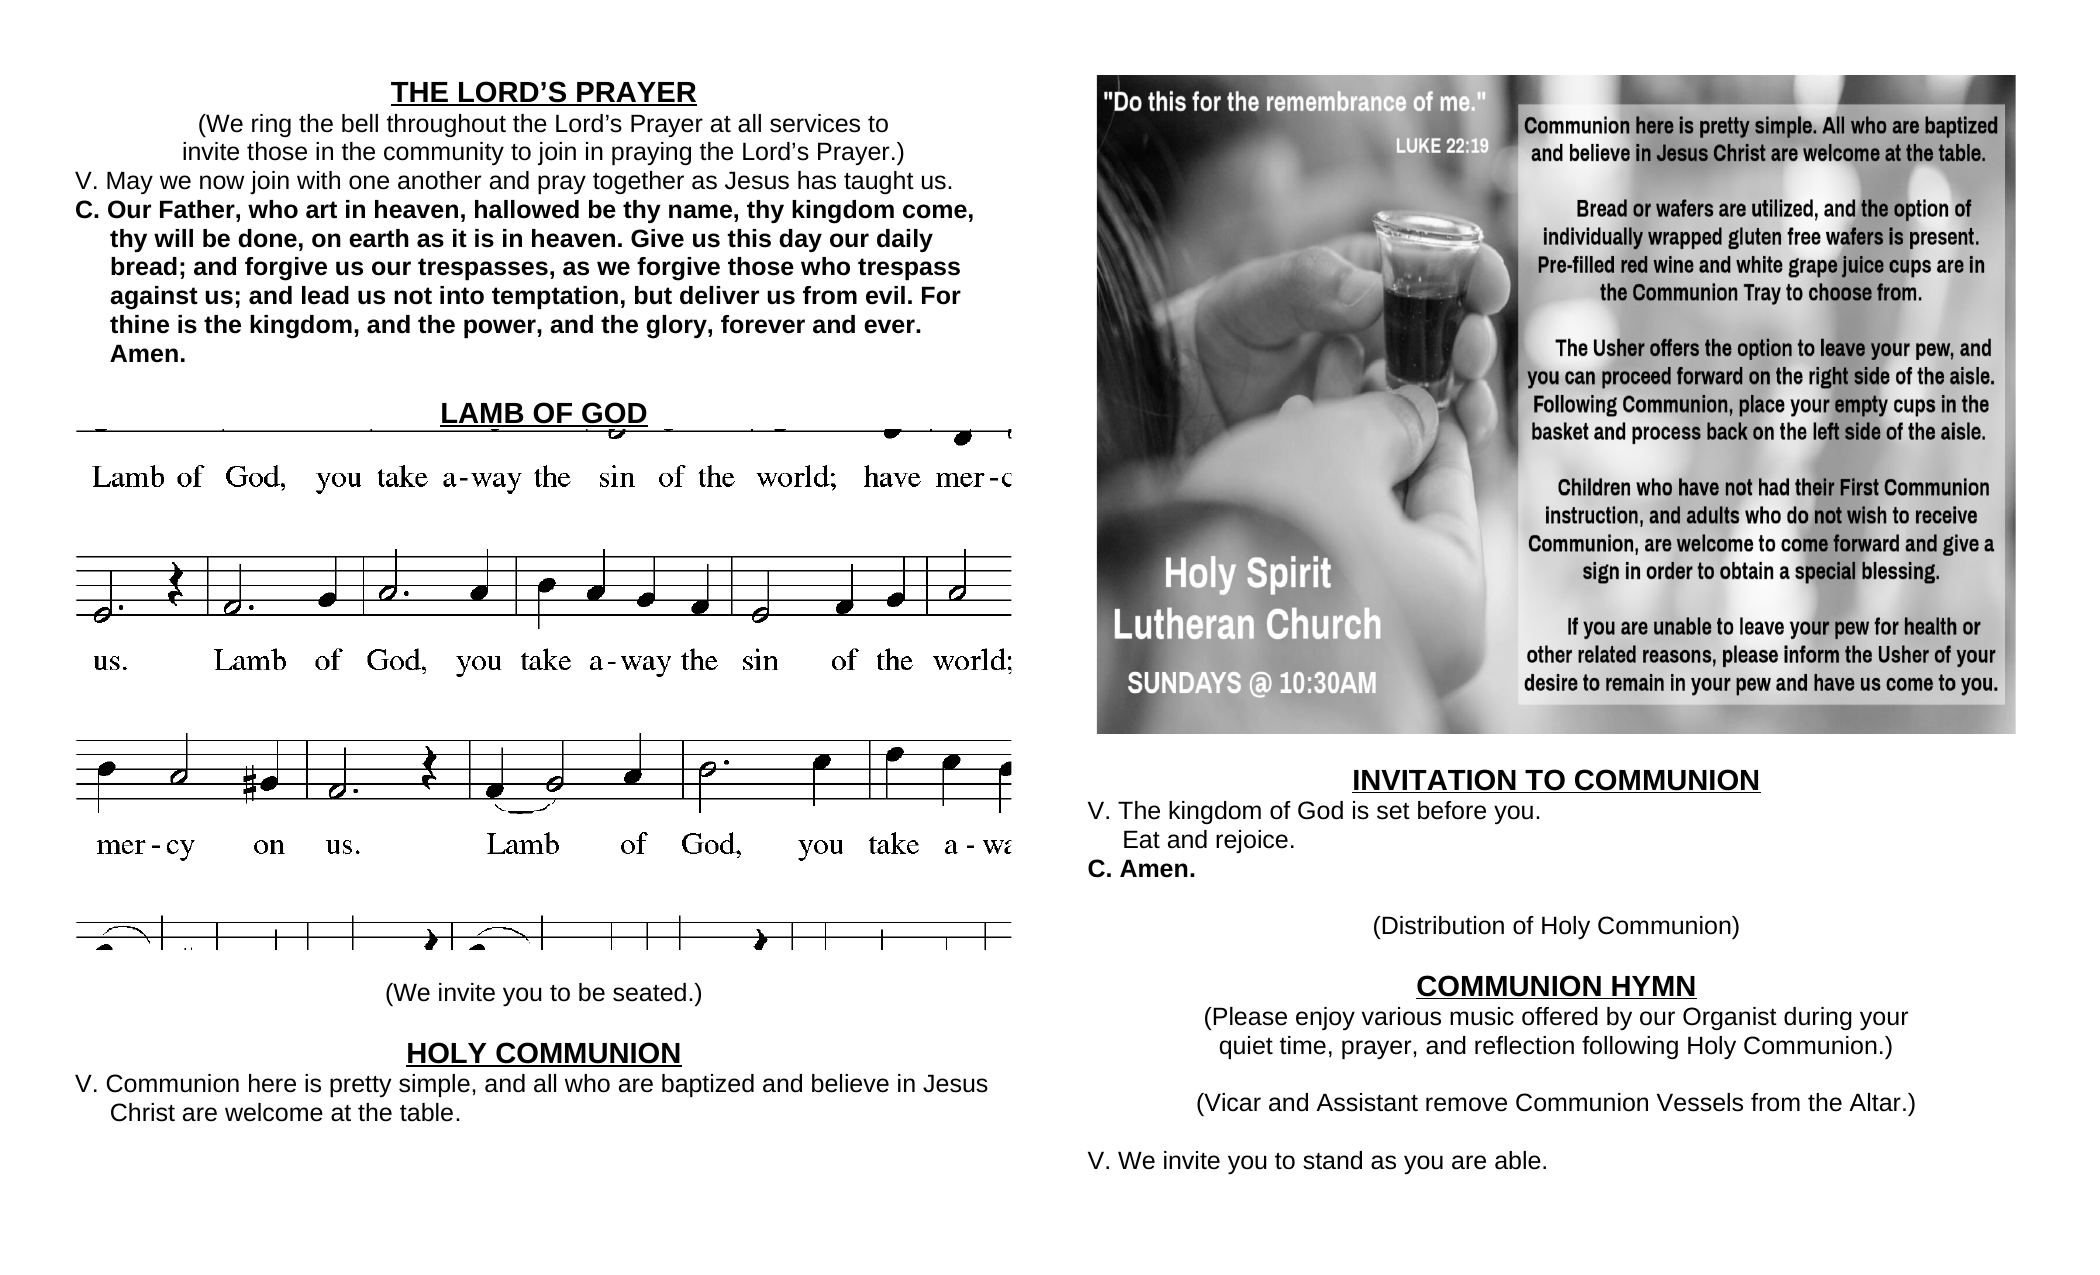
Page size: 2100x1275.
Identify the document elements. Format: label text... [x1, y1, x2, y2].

text V. We invite you to stand as you are able. [1087, 1146, 2025, 1174]
text invite those in the community to join in praying the Lord’s Prayer.) [75, 137, 1012, 166]
text THE LORD’S PRAYER [75, 75, 1012, 108]
text C. Amen. [1087, 853, 2025, 882]
text V. May we now join with one another and pray together as Jesus has taught us. [75, 166, 1012, 195]
text thine is the kingdom, and the power, and the glory, forever and ever. [110, 310, 1012, 338]
text V. The kingdom of God is set before you. [1087, 796, 2025, 825]
picture [76, 429, 1012, 950]
text thy will be done, on earth as it is in heaven. Give us this day our daily [110, 223, 1012, 252]
text V. Communion here is pretty simple, and all who are baptized and believe in Jesus [75, 1069, 1012, 1098]
text HOLY COMMUNION [75, 1036, 1012, 1069]
text quiet time, prayer, and reflection following Holy Communion.) [1087, 1031, 2025, 1059]
text Eat and rejoice. [1087, 825, 2025, 853]
text LAMB OF GOD [75, 396, 1012, 429]
text (We ring the bell throughout the Lord’s Prayer at all services to [75, 108, 1012, 137]
text (Distribution of Holy Communion) [1087, 911, 2025, 940]
text COMMUNION HYMN [1087, 968, 2025, 1002]
text C. Our Father, who art in heaven, hallowed be thy name, thy kingdom come, [75, 195, 1012, 223]
text Amen. [75, 338, 1012, 367]
text (We invite you to be seated.) [75, 978, 1012, 1007]
text (Please enjoy various music offered by our Organist during your [1087, 1002, 2025, 1031]
text bread; and forgive us our trespasses, as we forgive those who trespass [110, 252, 1012, 281]
text (Vicar and Assistant remove Communion Vessels from the Altar.) [1087, 1088, 2025, 1117]
text Christ are welcome at the table. [75, 1098, 1012, 1127]
text against us; and lead us not into temptation, but deliver us from evil. For [110, 281, 1012, 310]
text INVITATION TO COMMUNION [1087, 762, 2025, 796]
